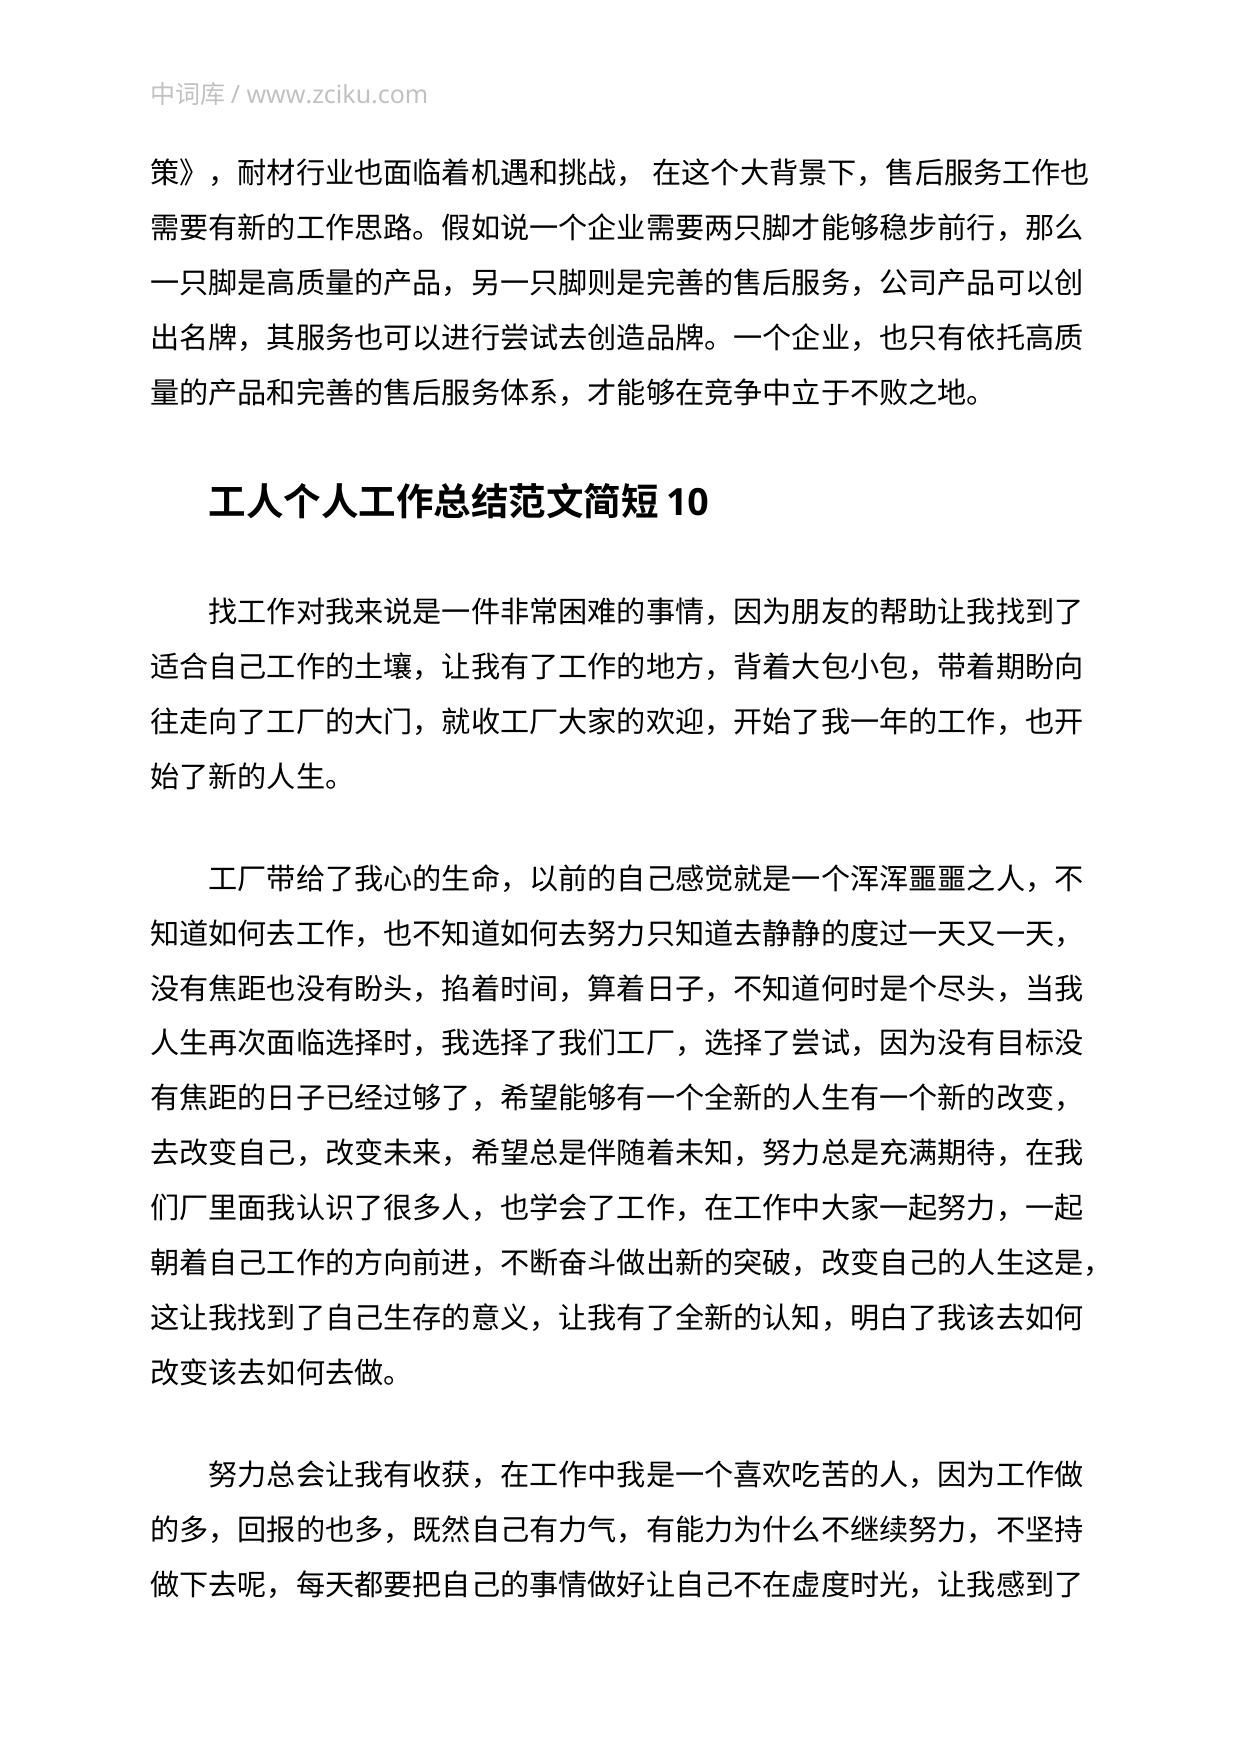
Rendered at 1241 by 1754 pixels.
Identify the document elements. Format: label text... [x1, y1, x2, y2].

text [150, 1451, 1090, 1603]
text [150, 150, 1090, 412]
text 工人个人工作总结范文简短10 [150, 471, 1090, 526]
text 找工作对我来说是一件非常困难的事情，因为朋友的帮助让我找到了适合自己工作的土壤，让我有了工作的地方，背着大包小包，带着期盼向往走向了工厂的大门，就收工厂大家的欢迎，开始了我一年的工作，也开始了新的人生。 [150, 589, 1090, 796]
text 工厂带给了我心的生命，以前的自己感觉就是一个浑浑噩噩之人，不知道如何去工作，也不知道如何去努力只知道去静静的度过一天又一天，没有焦距也没有盼头，掐着时间，算着日子，不知道何时是个尽头，当我人生再次面临选择时，我选择了我们工厂，选择了尝试，因为没有目标没有焦距的日子已经过够了，希望能够有一个全新的人生有一个新的改变，去改变自己，改变未来，希望总是伴随着未知，努力总是充满期待，在我们厂里面我认识了很多人，也学会了工作，在工作中大家一起努力，一起朝着自己工作的方向前进，不断奋斗做出新的突破，改变自己的人生这是，这让我找到了自己生存的意义，让我有了全新的认知，明白了我该去如何改变该去如何去做。 [150, 855, 1090, 1392]
